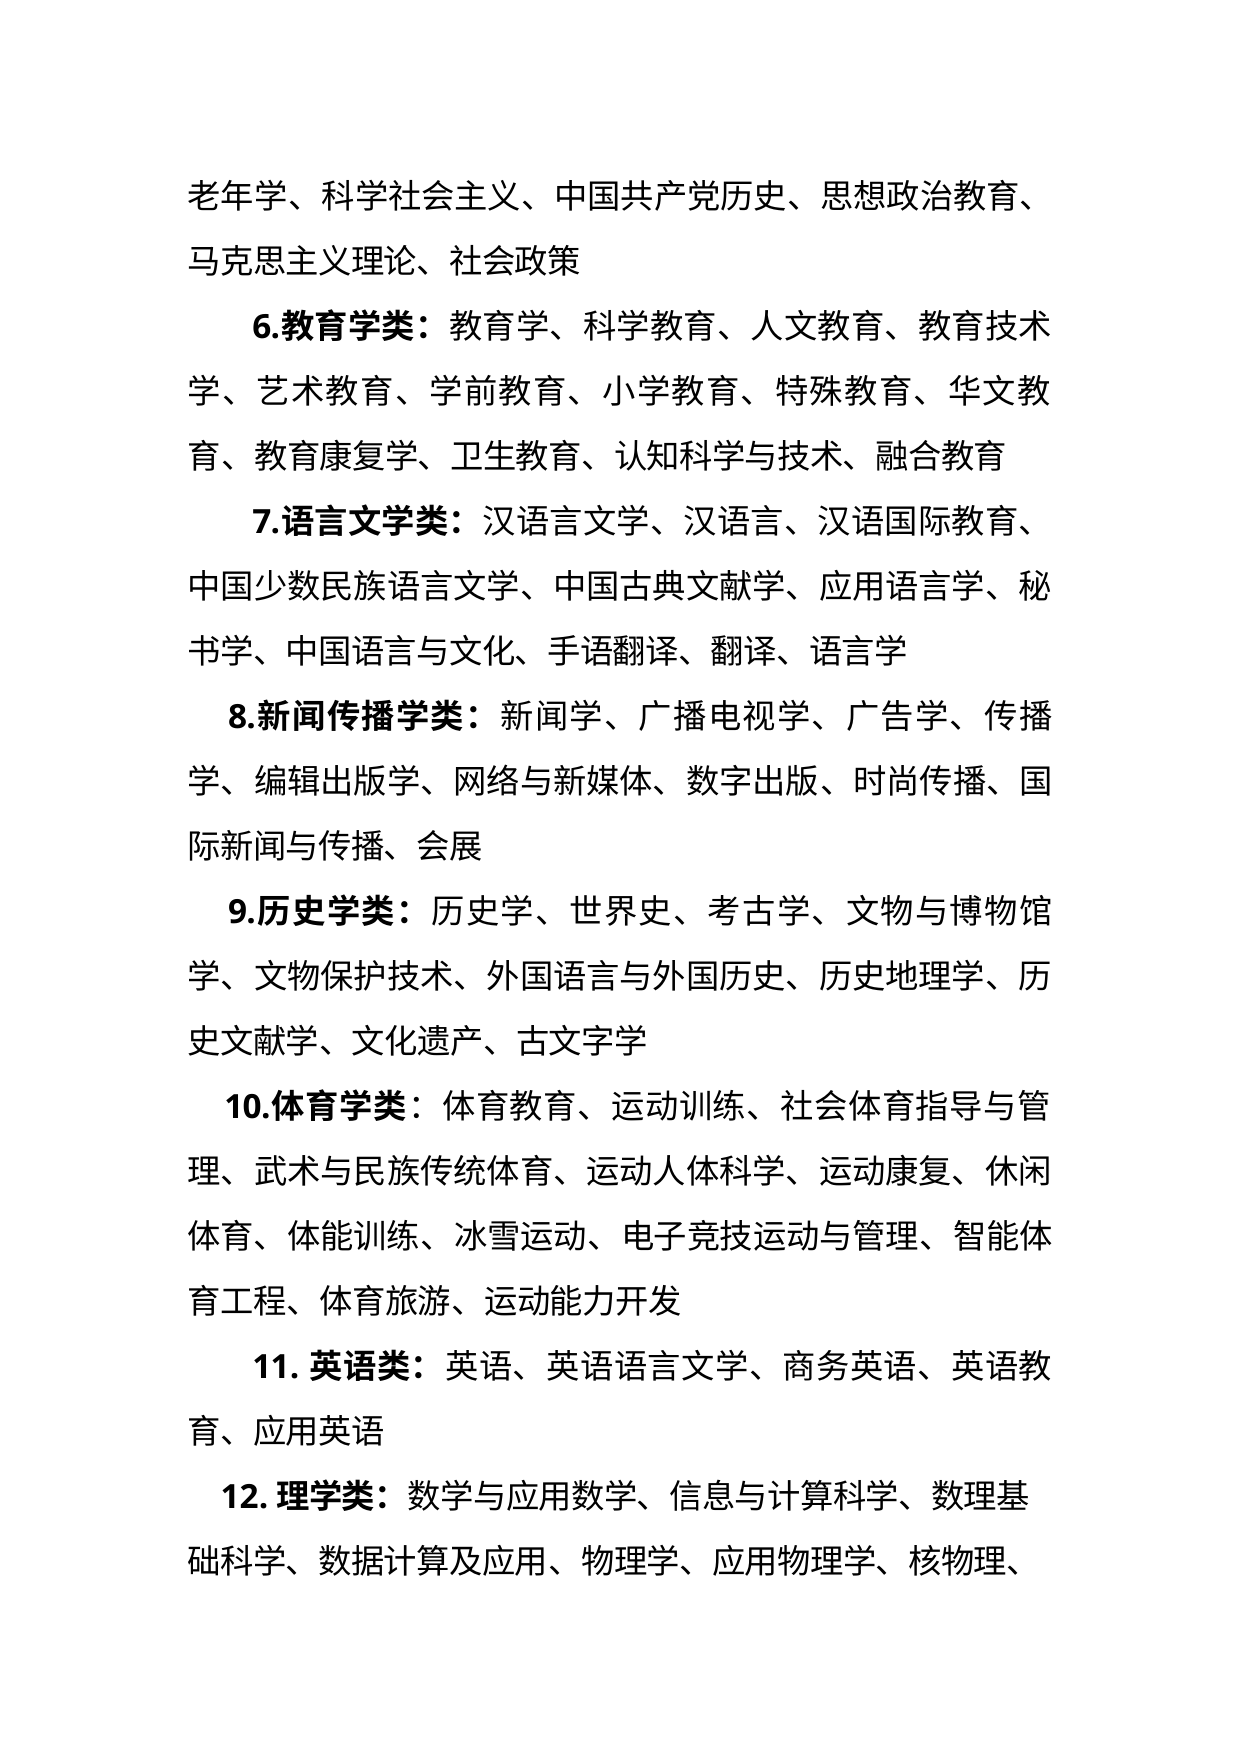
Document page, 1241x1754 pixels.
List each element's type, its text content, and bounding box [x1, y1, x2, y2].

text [187, 1462, 1053, 1592]
text 11. 英语类：英语、英语语言文学、商务英语、英语教育、应用英语 [187, 1332, 1053, 1462]
text 6.教育学类：教育学、科学教育、人文教育、教育技术学、艺术教育、学前教育、小学教育、特殊教育、华文教育、教育康复学、卫生教育、认知科学与技术、融合教育 [187, 292, 1053, 487]
list 10.体育学类：体育教育、运动训练、社会体育指导与管理、武术与民族传统体育、运动人体科学、运动康复、休闲体育、体能训练、冰雪运动、电子竞技运动与管理、智能体育工程、体育旅游、运动能力开发 [187, 1072, 1053, 1332]
text 9.历史学类：历史学、世界史、考古学、文物与博物馆学、文物保护技术、外国语言与外国历史、历史地理学、历史文献学、文化遗产、古文字学 [187, 877, 1053, 1072]
list 7.语言文学类：汉语言文学、汉语言、汉语国际教育、中国少数民族语言文学、中国古典文献学、应用语言学、秘书学、中国语言与文化、手语翻译、翻译、语言学 [187, 487, 1053, 682]
text 8.新闻传播学类：新闻学、广播电视学、广告学、传播学、编辑出版学、网络与新媒体、数字出版、时尚传播、国际新闻与传播、会展 [187, 682, 1053, 877]
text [187, 162, 1053, 292]
